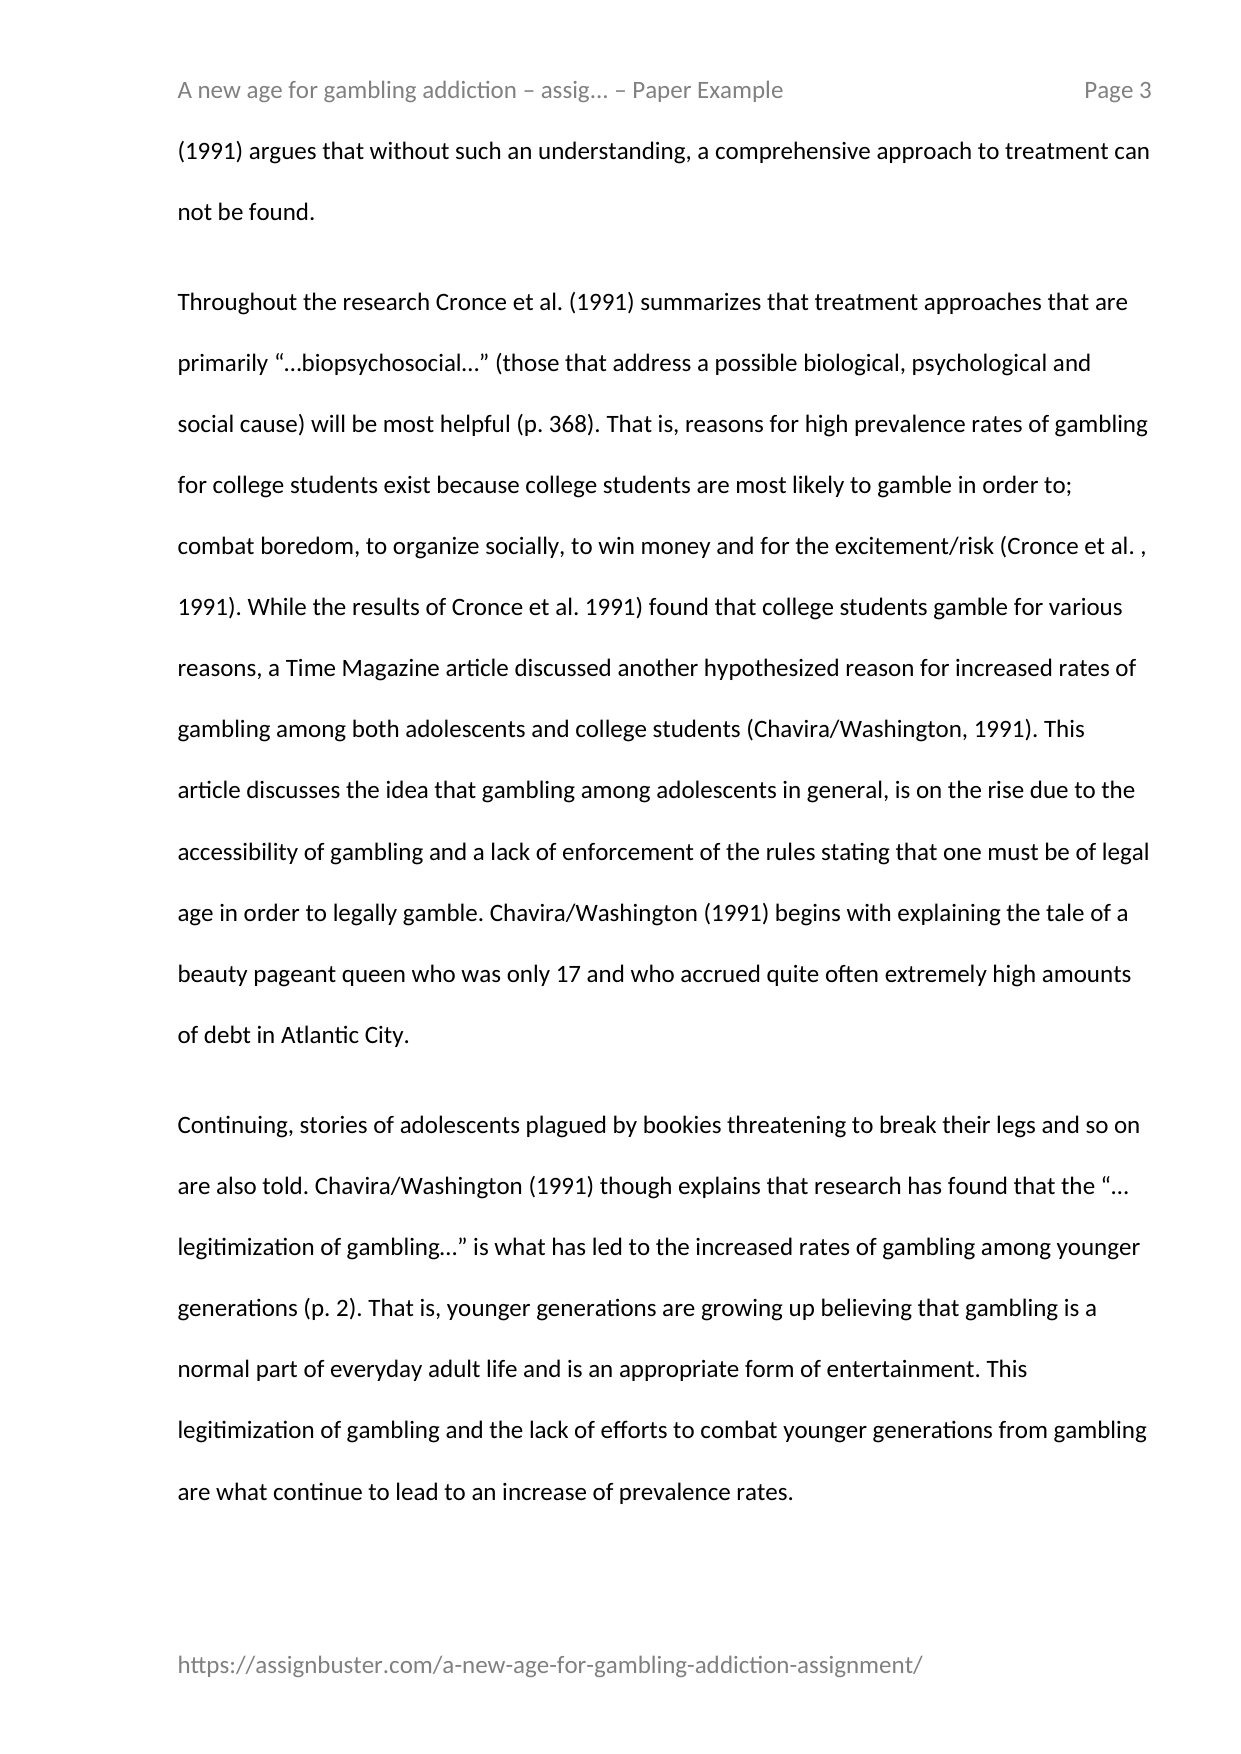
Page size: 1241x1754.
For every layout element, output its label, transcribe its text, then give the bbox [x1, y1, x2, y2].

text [177, 135, 1152, 226]
text Continuing, stories of adolescents plagued by bookies threatening to break their legs and so on are also told. Chavira/Washington (1991) though explains that research has found that the “…legitimization of gambling…” is what has led to the increased rates of gambling among younger generations (p. 2). That is, younger generations are growing up believing that gambling is a normal part of everyday adult life and is an appropriate form of entertainment. This legitimization of gambling and the lack of efforts to combat younger generations from gambling are what continue to lead to an increase of prevalence rates. [177, 1109, 1152, 1506]
text Throughout the research Cronce et al. (1991) summarizes that treatment approaches that are primarily “…biopsychosocial…” (those that address a possible biological, psychological and social cause) will be most helpful (p. 368). That is, reasons for high prevalence rates of gambling for college students exist because college students are most likely to gamble in order to; combat boredom, to organize socially, to win money and for the excitement/risk (Cronce et al. , 1991). While the results of Cronce et al. 1991) found that college students gamble for various reasons, a Time Magazine article discussed another hypothesized reason for increased rates of gambling among both adolescents and college students (Chavira/Washington, 1991). This article discusses the idea that gambling among adolescents in general, is on the rise due to the accessibility of gambling and a lack of enforcement of the rules stating that one must be of legal age in order to legally gamble. Chavira/Washington (1991) begins with explaining the tale of a beauty pageant queen who was only 17 and who accrued quite often extremely high amounts of debt in Atlantic City. [177, 286, 1152, 1049]
